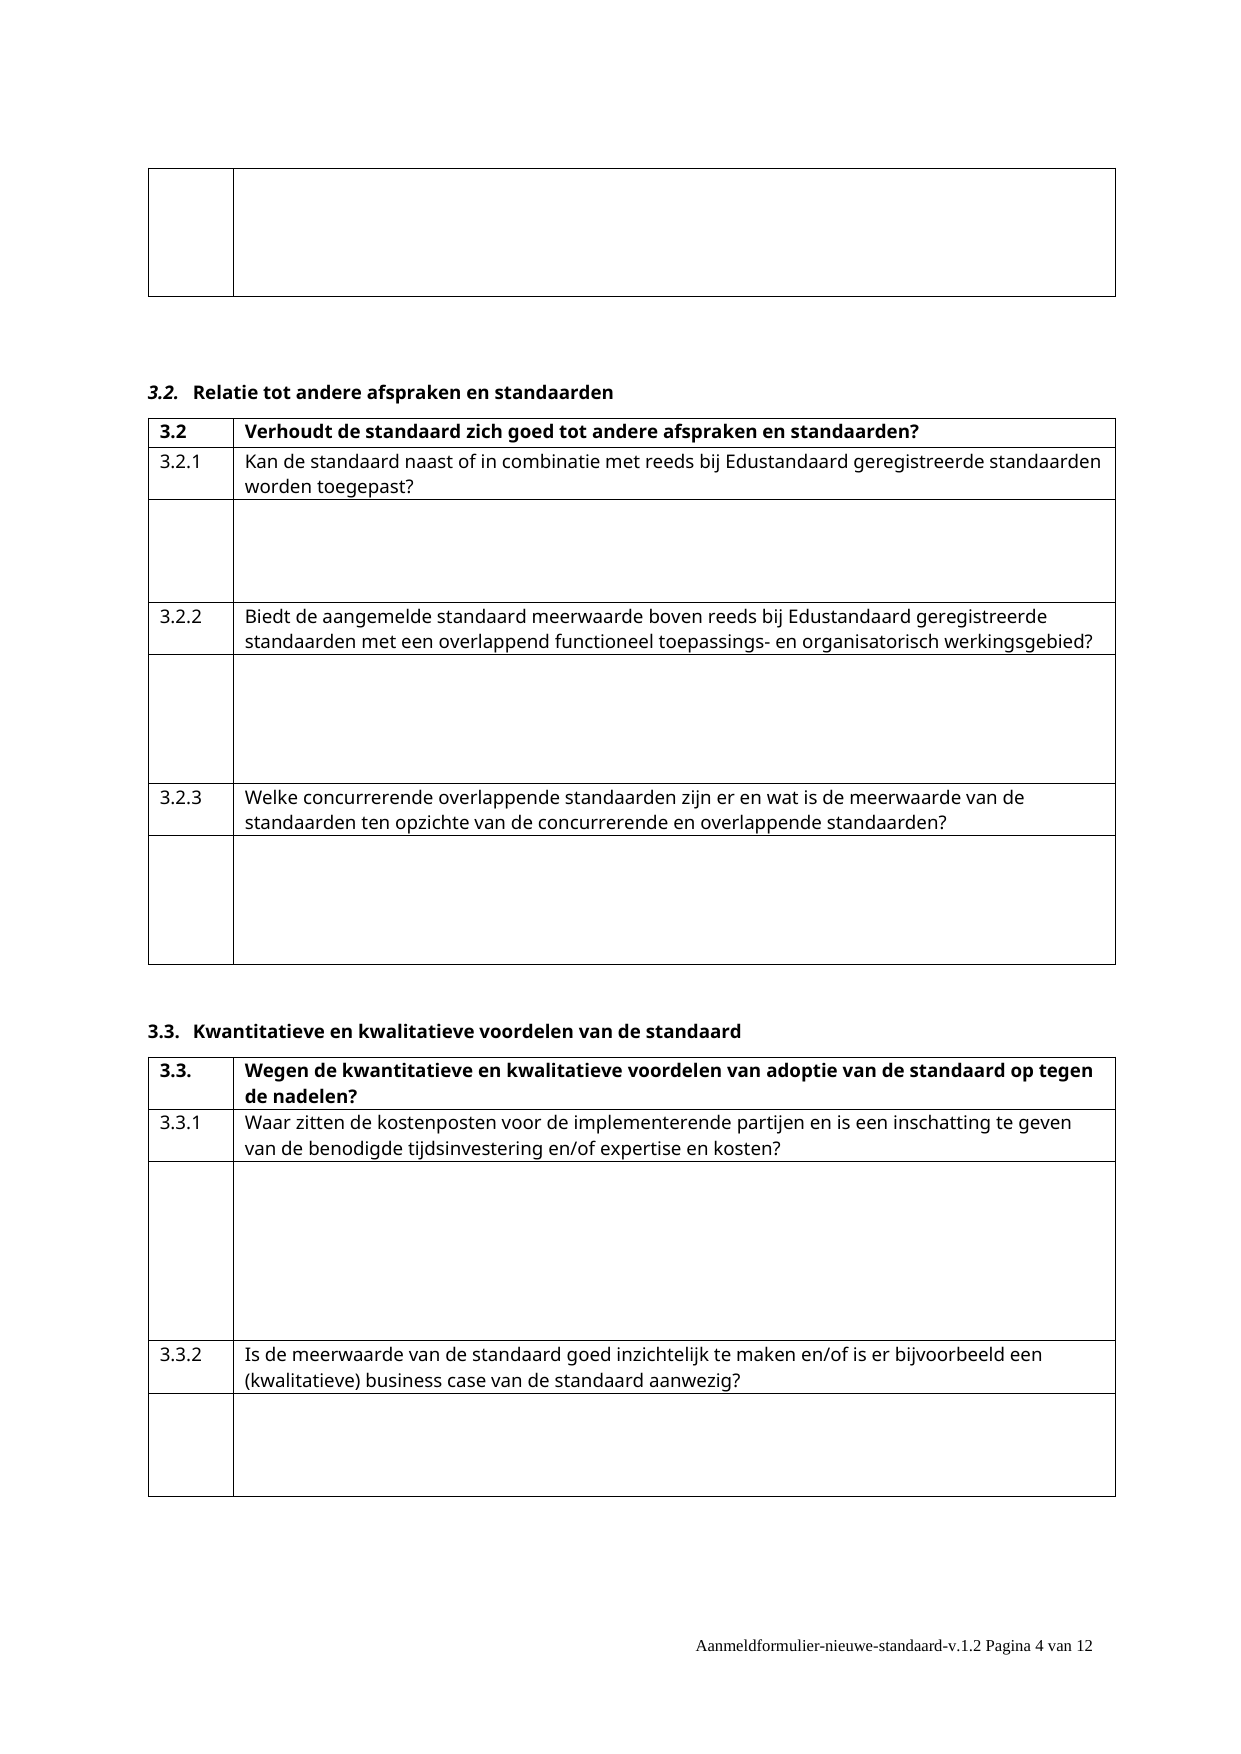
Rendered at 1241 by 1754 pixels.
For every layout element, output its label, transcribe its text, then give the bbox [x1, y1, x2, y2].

table_cell [149, 655, 233, 783]
table_cell [149, 169, 233, 296]
subtitle Kwantitatieve en kwalitatieve voordelen van de standaard [148, 1018, 1092, 1044]
table_header 3.2 [149, 419, 233, 447]
table_cell [234, 836, 1115, 964]
table_cell [234, 1162, 1115, 1340]
table_cell [234, 500, 1115, 602]
table_cell 3.3.1 [149, 1110, 233, 1161]
subtitle Relatie tot andere afspraken en standaarden [148, 380, 1092, 405]
table_cell [234, 655, 1115, 783]
table_header Wegen de kwantitatieve en kwalitatieve voordelen van adoptie van de standaard op tegen de nadelen? [234, 1058, 1115, 1109]
table_cell 3.2.2 [149, 603, 233, 654]
table_cell [234, 1394, 1115, 1496]
table_header 3.3. [149, 1058, 233, 1109]
table_cell Is de meerwaarde van de standaard goed inzichtelijk te maken en/of is er bijvoorbeeld een (kwalitatieve) business case van de standaard aanwezig? [234, 1341, 1115, 1392]
table_cell [149, 1394, 233, 1496]
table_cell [234, 169, 1115, 296]
table_cell [149, 1162, 233, 1340]
table_cell 3.3.2 [149, 1341, 233, 1392]
table_header Verhoudt de standaard zich goed tot andere afspraken en standaarden? [234, 419, 1115, 447]
table_cell [149, 500, 233, 602]
table_cell Waar zitten de kostenposten voor de implementerende partijen en is een inschatting te geven van de benodigde tijdsinvestering en/of expertise en kosten? [234, 1110, 1115, 1161]
table_cell Welke concurrerende overlappende standaarden zijn er en wat is de meerwaarde van de standaarden ten opzichte van de concurrerende en overlappende standaarden? [234, 784, 1115, 835]
table_cell Kan de standaard naast of in combinatie met reeds bij Edustandaard geregistreerde standaarden worden toegepast? [234, 448, 1115, 499]
table_cell Biedt de aangemelde standaard meerwaarde boven reeds bij Edustandaard geregistreerde standaarden met een overlappend functioneel toepassings- en organisatorisch werkingsgebied? [234, 603, 1115, 654]
table_cell 3.2.3 [149, 784, 233, 835]
table_cell [149, 836, 233, 964]
table_cell 3.2.1 [149, 448, 233, 499]
